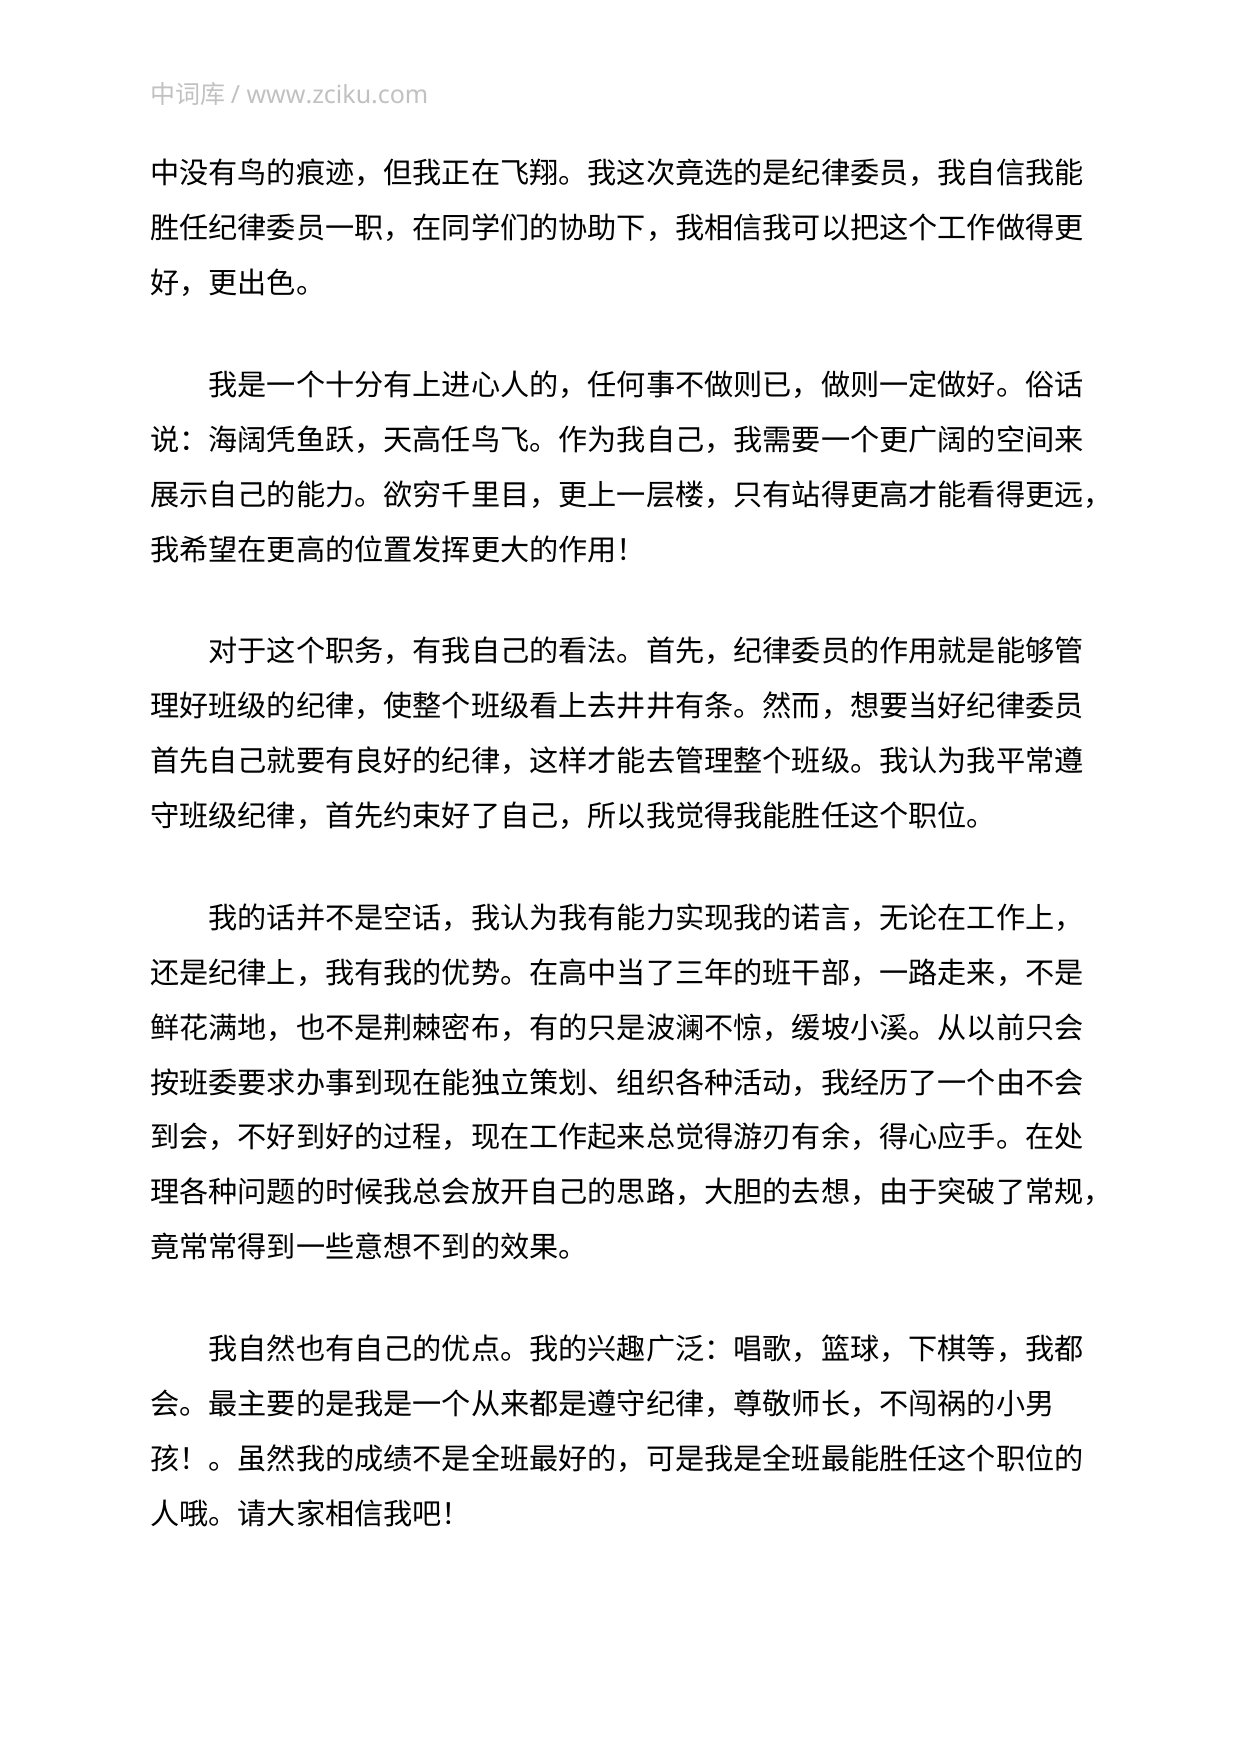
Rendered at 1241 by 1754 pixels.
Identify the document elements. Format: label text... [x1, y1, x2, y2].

text 我是一个十分有上进心人的，任何事不做则已，做则一定做好。俗话说：海阔凭鱼跃，天高任鸟飞。作为我自己，我需要一个更广阔的空间来展示自己的能力。欲穷千里目，更上一层楼，只有站得更高才能看得更远，我希望在更高的位置发挥更大的作用！ [150, 362, 1090, 568]
text 我的话并不是空话，我认为我有能力实现我的诺言，无论在工作上，还是纪律上，我有我的优势。在高中当了三年的班干部，一路走来，不是鲜花满地，也不是荆棘密布，有的只是波澜不惊，缓坡小溪。从以前只会按班委要求办事到现在能独立策划、组织各种活动，我经历了一个由不会到会，不好到好的过程，现在工作起来总觉得游刃有余，得心应手。在处理各种问题的时候我总会放开自己的思路，大胆的去想，由于突破了常规，竟常常得到一些意想不到的效果。 [150, 894, 1090, 1266]
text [150, 150, 1090, 302]
text 我自然也有自己的优点。我的兴趣广泛：唱歌，篮球，下棋等，我都会。最主要的是我是一个从来都是遵守纪律，尊敬师长，不闯祸的小男孩！。虽然我的成绩不是全班最好的，可是我是全班最能胜任这个职位的人哦。请大家相信我吧！ [150, 1326, 1090, 1533]
text 对于这个职务，有我自己的看法。首先，纪律委员的作用就是能够管理好班级的纪律，使整个班级看上去井井有条。然而，想要当好纪律委员首先自己就要有良好的纪律，这样才能去管理整个班级。我认为我平常遵守班级纪律，首先约束好了自己，所以我觉得我能胜任这个职位。 [150, 628, 1090, 835]
